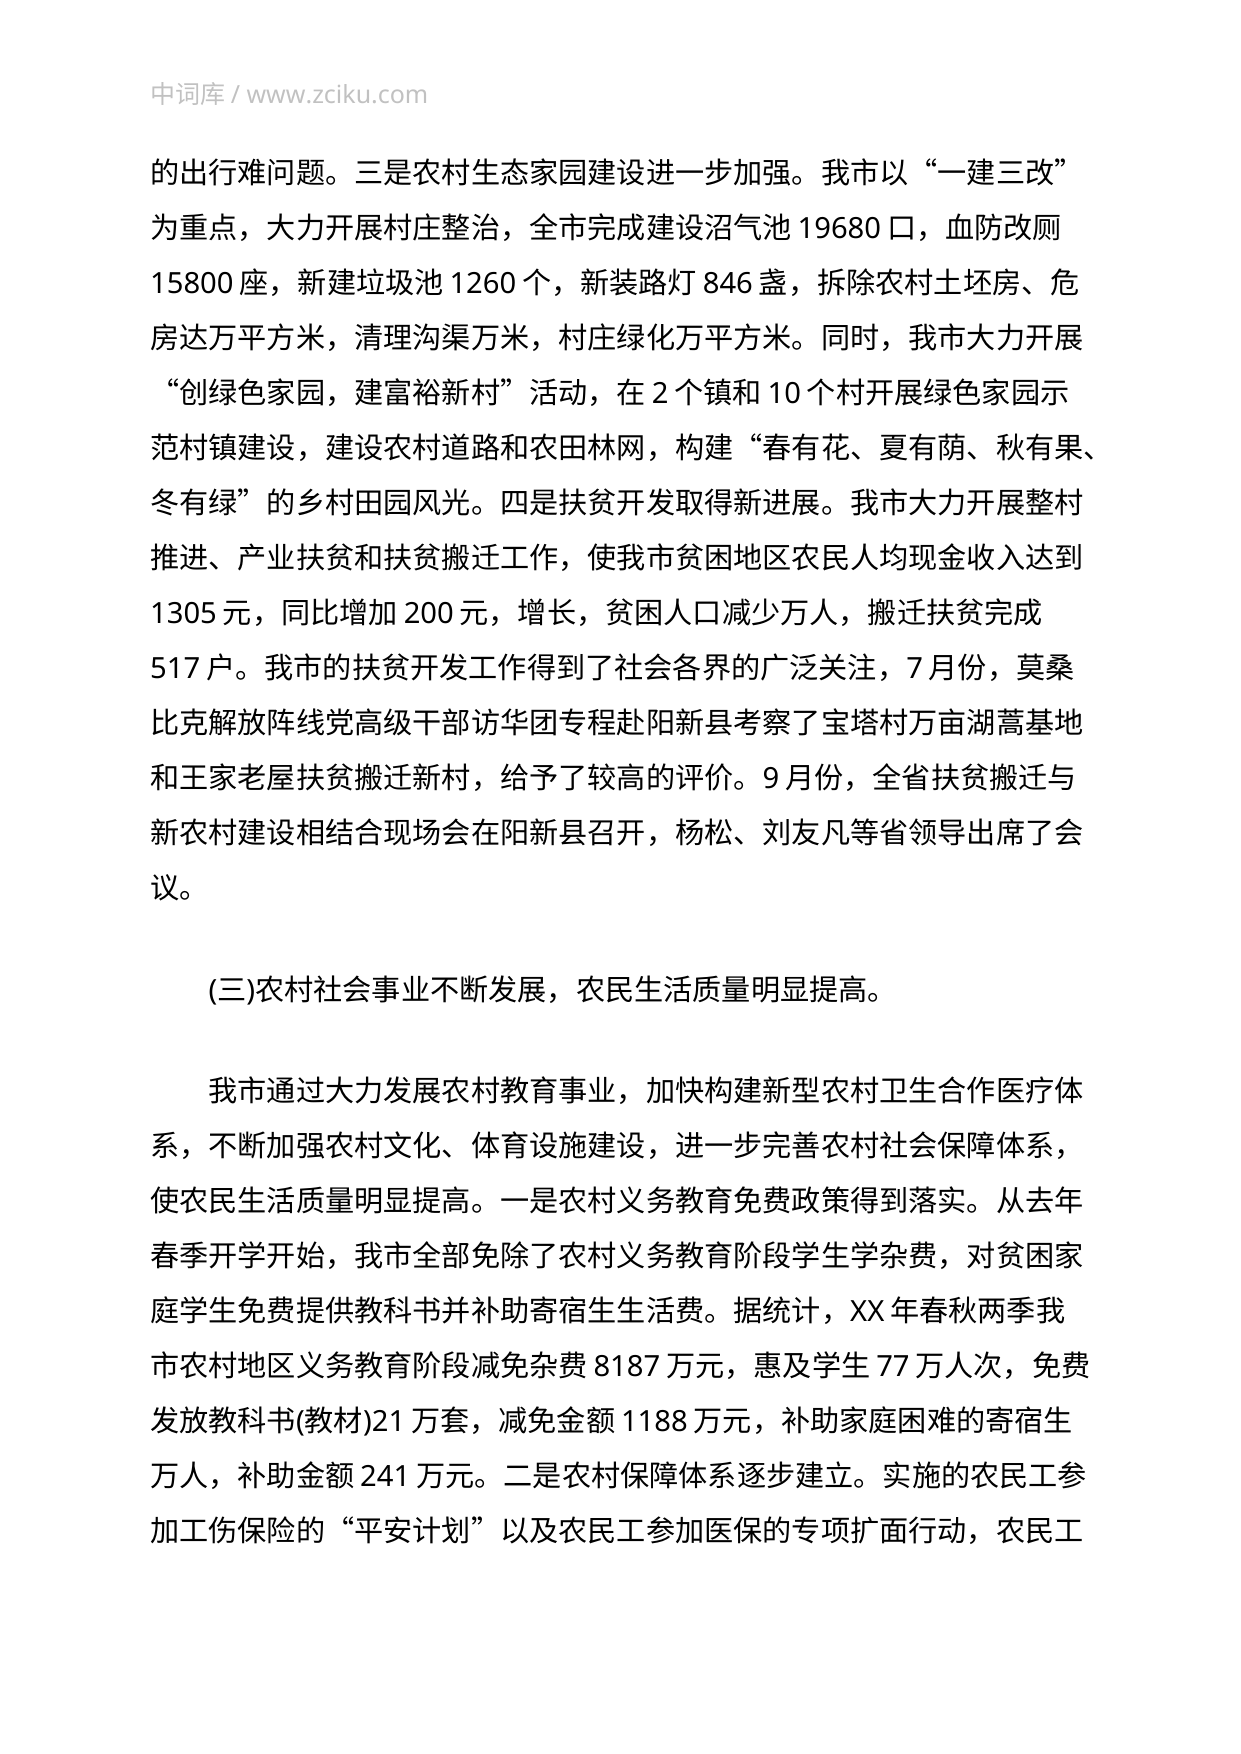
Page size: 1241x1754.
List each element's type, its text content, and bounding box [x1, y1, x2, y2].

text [150, 150, 1090, 907]
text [150, 1068, 1090, 1550]
text (三)农村社会事业不断发展，农民生活质量明显提高。 [150, 966, 1090, 1008]
